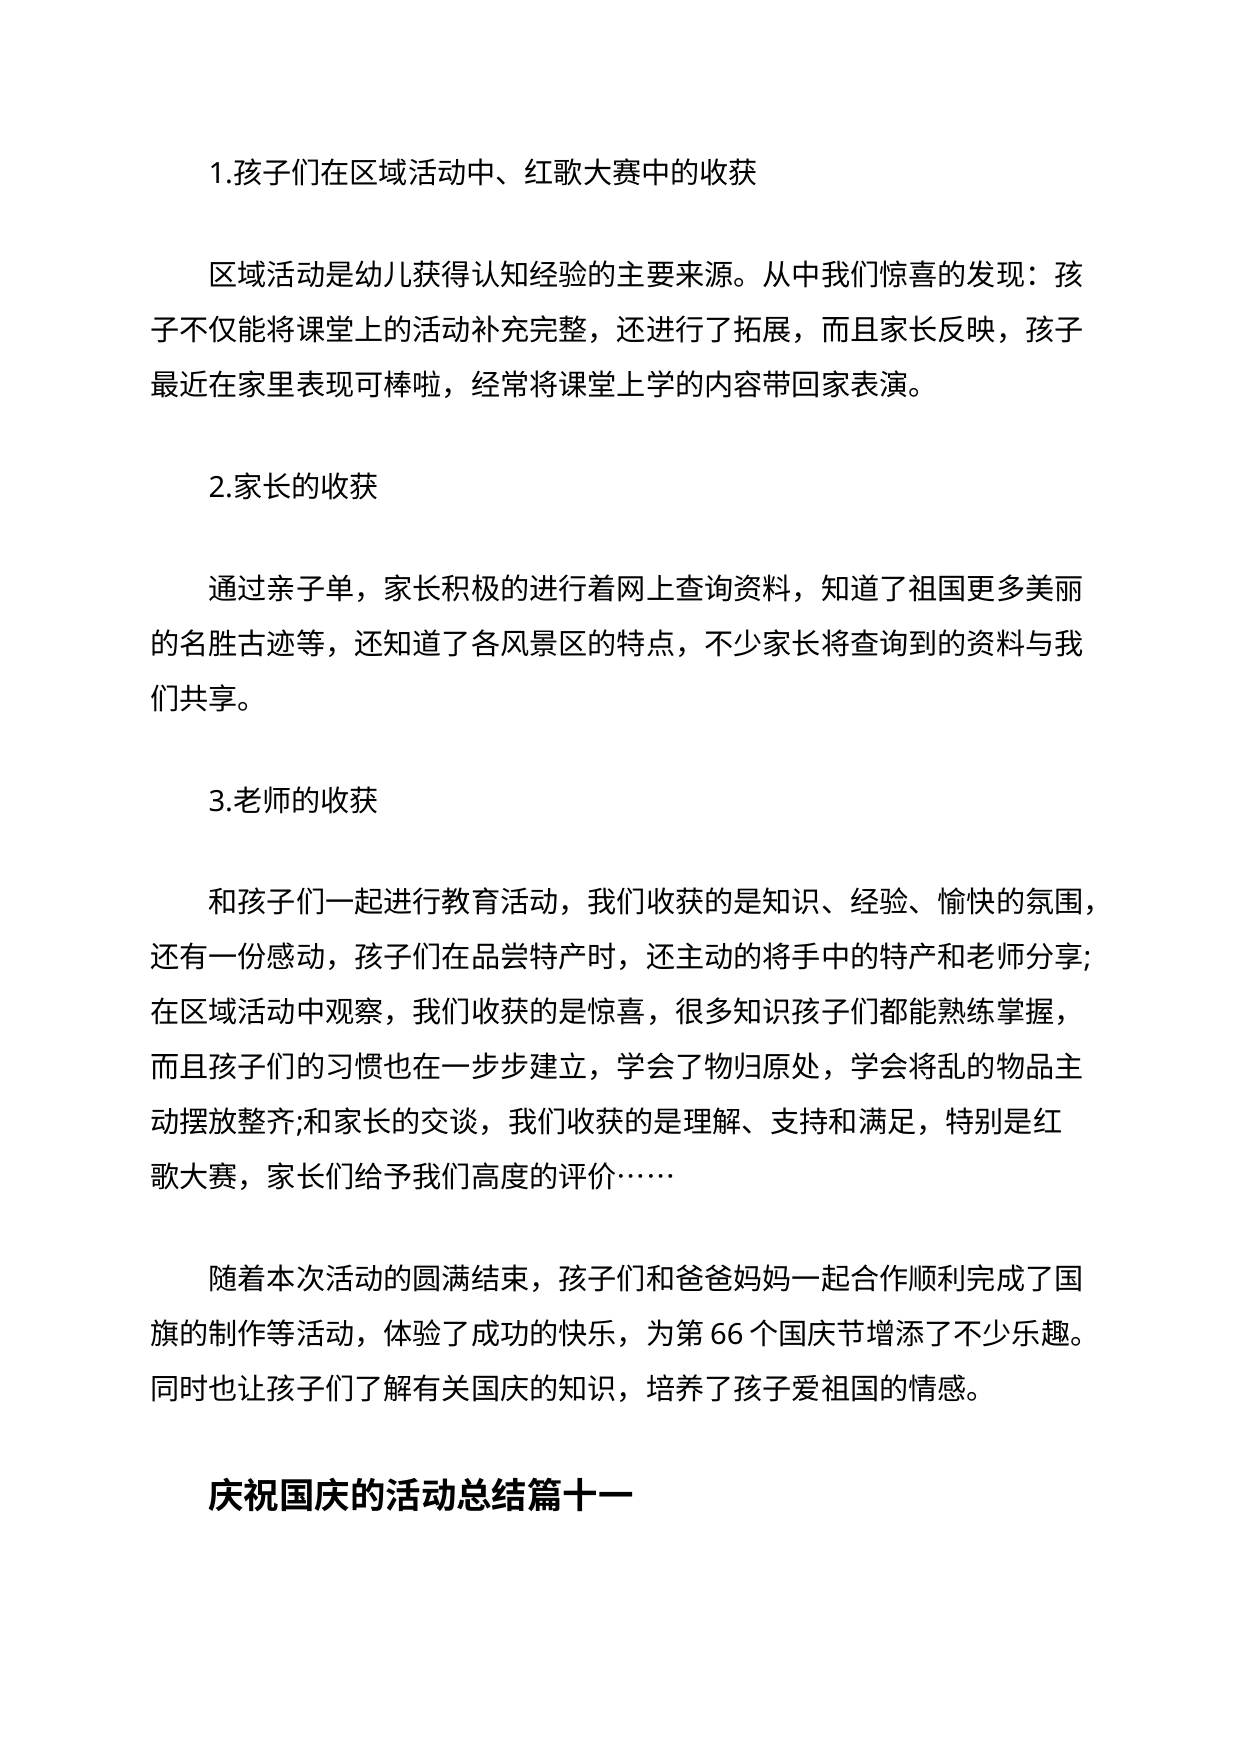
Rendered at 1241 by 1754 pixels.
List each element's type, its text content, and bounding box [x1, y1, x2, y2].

text 2.家长的收获 [150, 463, 1090, 506]
text 和孩子们一起进行教育活动，我们收获的是知识、经验、愉快的氛围，还有一份感动，孩子们在品尝特产时，还主动的将手中的特产和老师分享;在区域活动中观察，我们收获的是惊喜，很多知识孩子们都能熟练掌握，而且孩子们的习惯也在一步步建立，学会了物归原处，学会将乱的物品主动摆放整齐;和家长的交谈，我们收获的是理解、支持和满足，特别是红歌大赛，家长们给予我们高度的评价…… [150, 879, 1090, 1196]
text 通过亲子单，家长积极的进行着网上查询资料，知道了祖国更多美丽的名胜古迹等，还知道了各风景区的特点，不少家长将查询到的资料与我们共享。 [150, 566, 1090, 718]
text 3.老师的收获 [150, 777, 1090, 819]
text 庆祝国庆的活动总结篇十一 [150, 1467, 1090, 1518]
text 1.孩子们在区域活动中、红歌大赛中的收获 [150, 150, 1090, 192]
text 随着本次活动的圆满结束，孩子们和爸爸妈妈一起合作顺利完成了国旗的制作等活动，体验了成功的快乐，为第66个国庆节增添了不少乐趣。同时也让孩子们了解有关国庆的知识，培养了孩子爱祖国的情感。 [150, 1256, 1090, 1408]
text 区域活动是幼儿获得认知经验的主要来源。从中我们惊喜的发现：孩子不仅能将课堂上的活动补充完整，还进行了拓展，而且家长反映，孩子最近在家里表现可棒啦，经常将课堂上学的内容带回家表演。 [150, 252, 1090, 404]
